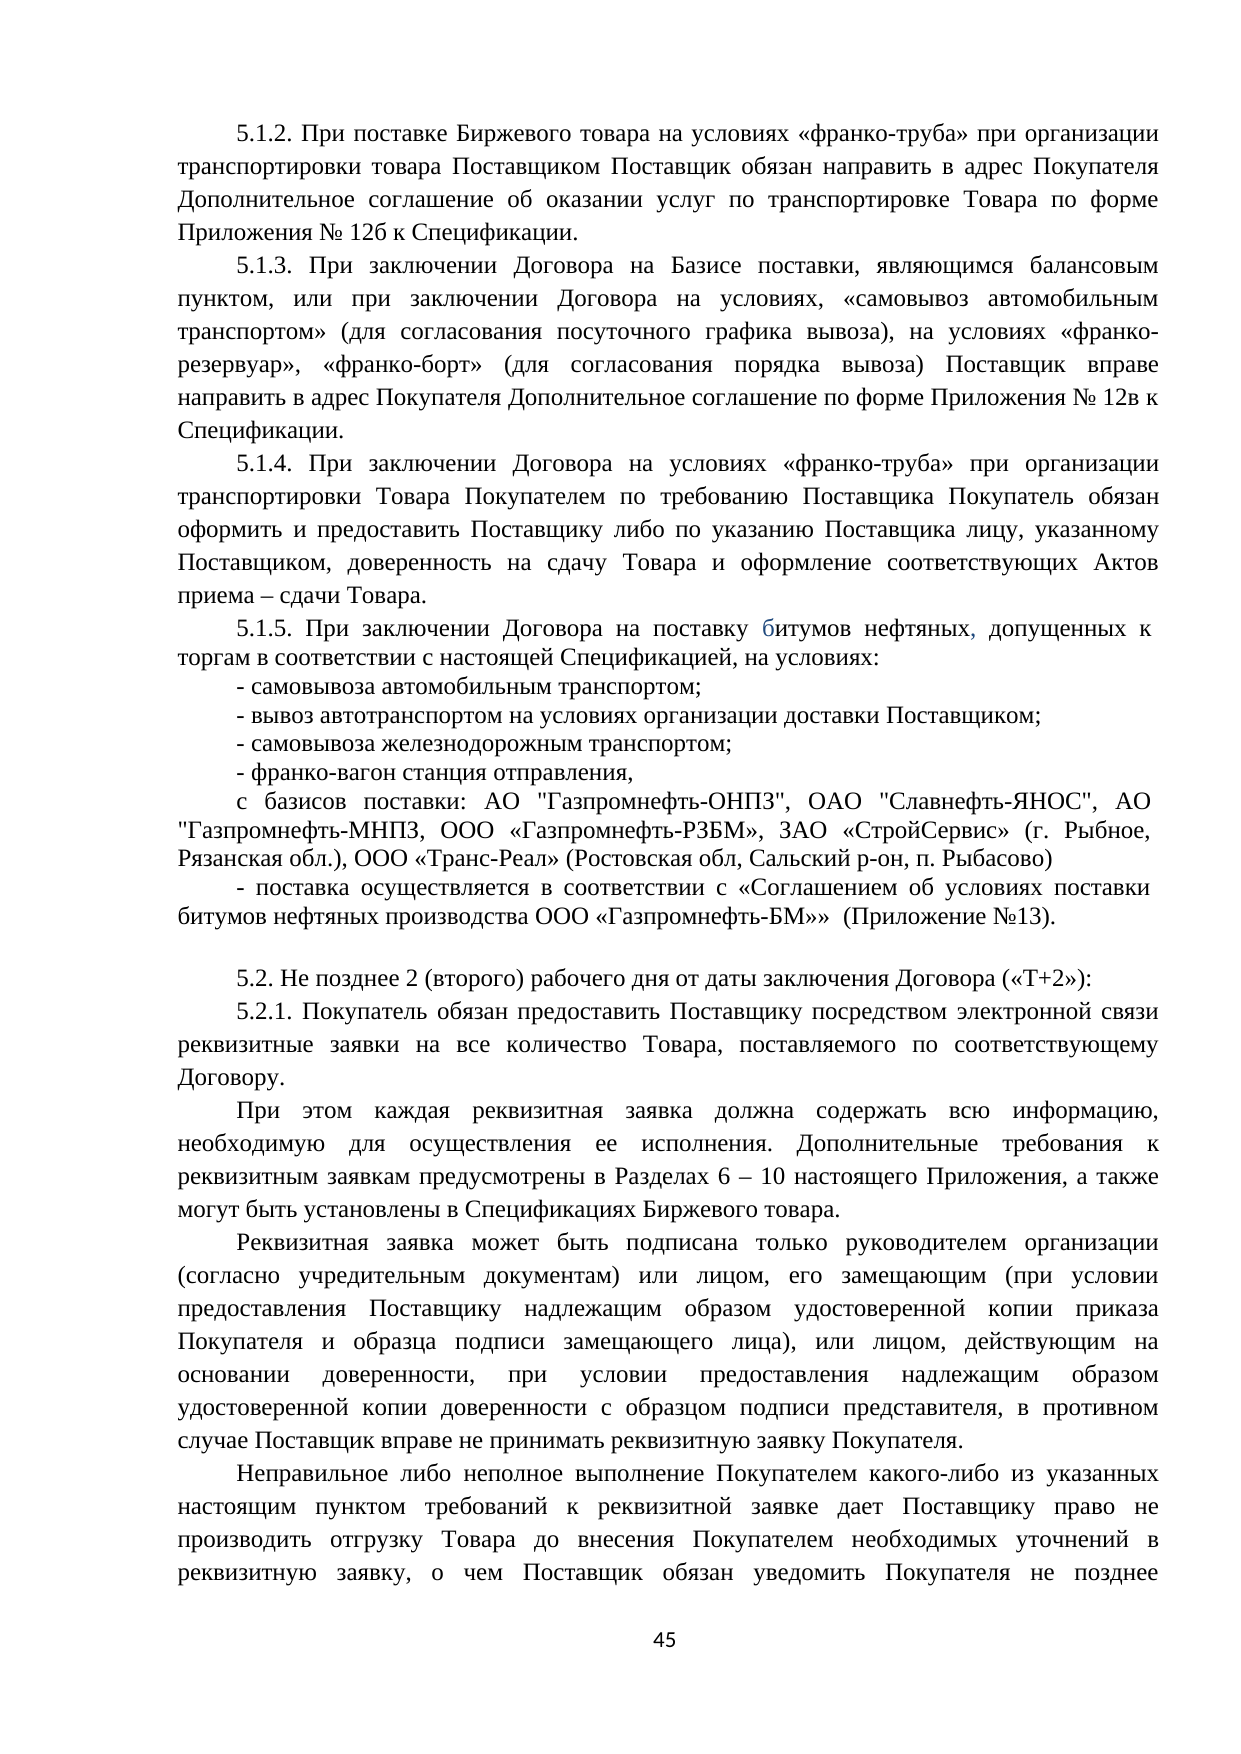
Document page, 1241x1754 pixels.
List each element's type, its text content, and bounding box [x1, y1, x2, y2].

text 5.2. Не позднее 2 (второго) рабочего дня от даты заключения Договора («T+2»): [177, 963, 1160, 991]
text 5.1.2. При поставке Биржевого товара на условиях «франко-труба» при организации транспортировки товара Поставщиком Поставщик обязан направить в адрес Покупателя Дополнительное соглашение об оказании услуг по транспортировке Товара по форме Приложения № 12б к Спецификации. [177, 118, 1160, 246]
text - самовывоза железнодорожным транспортом; [177, 728, 1152, 757]
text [177, 1458, 1160, 1586]
text 5.2.1. Покупатель обязан предоставить Поставщику посредством электронной связи реквизитные заявки на все количество Товара, поставляемого по соответствующему Договору. [177, 996, 1160, 1091]
text - франко-вагон станция отправления, [177, 757, 1152, 786]
text - самовывоза автомобильным транспортом; [177, 671, 1152, 700]
text 5.1.3. При заключении Договора на Базисе поставки, являющимся балансовым пунктом, или при заключении Договора на условиях, «самовывоз автомобильным транспортом» (для согласования посуточного графика вывоза), на условиях «франко-резервуар», «франко-борт» (для согласования порядка вывоза) Поставщик вправе направить в адрес Покупателя Дополнительное соглашение по форме Приложения № 12в к Спецификации. [177, 250, 1160, 444]
text 5.1.5. При заключении Договора на поставку битумов нефтяных, допущенных к торгам в соответствии с настоящей Спецификацией, на условиях: [177, 613, 1152, 671]
text - поставка осуществляется в соответствии с «Соглашением об условиях поставки битумов нефтяных производства ООО «Газпромнефть-БМ»» (Приложение №13). [177, 872, 1152, 930]
text При этом каждая реквизитная заявка должна содержать всю информацию, необходимую для осуществления ее исполнения. Дополнительные требования к реквизитным заявкам предусмотрены в Разделах 6 – 10 настоящего Приложения, а также могут быть установлены в Спецификациях Биржевого товара. [177, 1095, 1160, 1223]
text - вывоз автотранспортом на условиях организации доставки Поставщиком; [177, 700, 1152, 728]
text Реквизитная заявка может быть подписана только руководителем организации (согласно учредительным документам) или лицом, его замещающим (при условии предоставления Поставщику надлежащим образом удостоверенной копии приказа Покупателя и образца подписи замещающего лица), или лицом, действующим на основании доверенности, при условии предоставления надлежащим образом удостоверенной копии доверенности с образцом подписи представителя, в противном случае Поставщик вправе не принимать реквизитную заявку Покупателя. [177, 1227, 1160, 1454]
text 5.1.4. При заключении Договора на условиях «франко-труба» при организации транспортировки Товара Покупателем по требованию Поставщика Покупатель обязан оформить и предоставить Поставщику либо по указанию Поставщика лицу, указанному Поставщиком, доверенность на сдачу Товара и оформление соответствующих Актов приема – сдачи Товара. [177, 448, 1160, 609]
text с базисов поставки: АО "Газпромнефть-ОНПЗ", ОАО "Славнефть-ЯНОС", АО "Газпромнефть-МНПЗ, ООО «Газпромнефть-РЗБМ», ЗАО «СтройСервис» (г. Рыбное, Рязанская обл.), ООО «Транс-Реал» (Ростовская обл, Сальский р-он, п. Рыбасово) [177, 786, 1152, 872]
